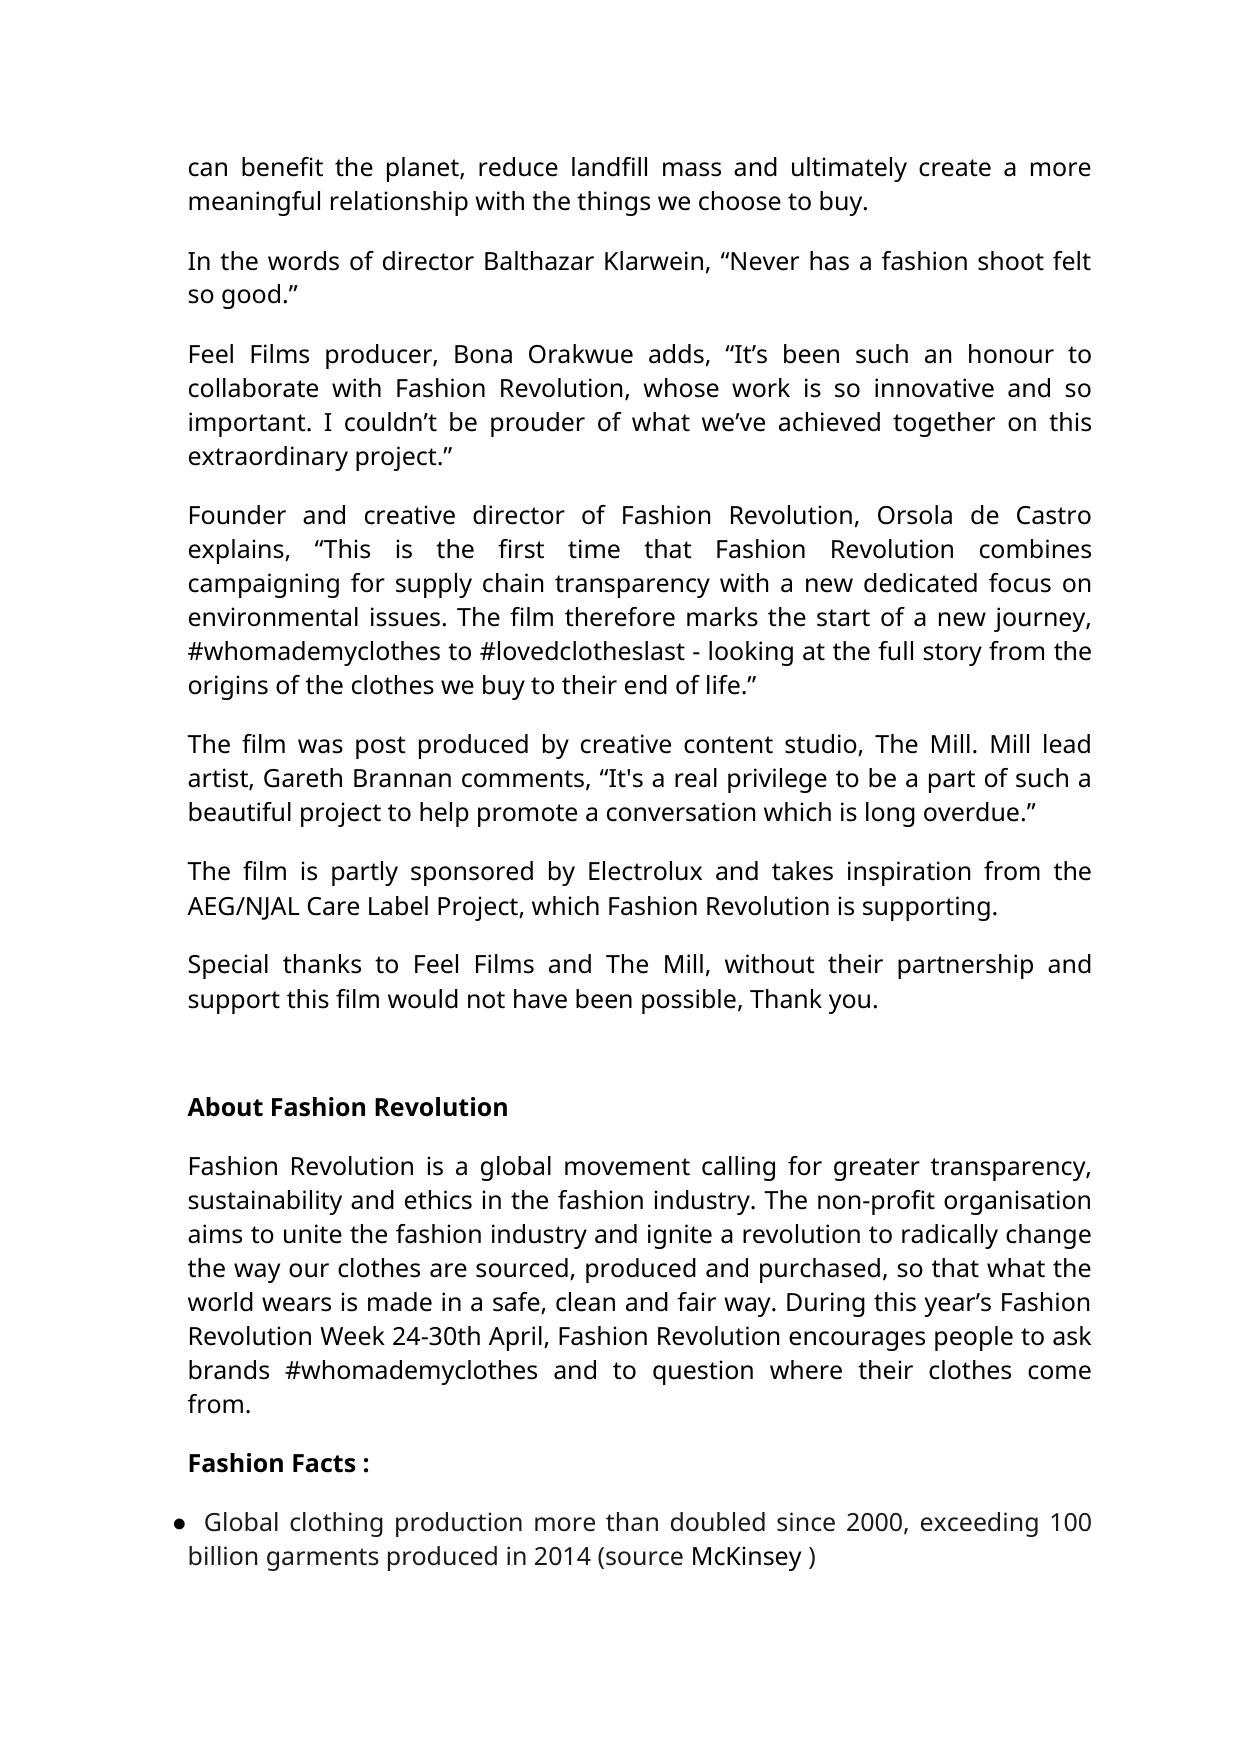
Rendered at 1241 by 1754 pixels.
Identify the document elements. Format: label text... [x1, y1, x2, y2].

text Fashion Revolution is a global movement calling for greater transparency, sustainability and ethics in the fashion industry. The non-profit organisation aims to unite the fashion industry and ignite a revolution to radically change the way our clothes are sourced, produced and purchased, so that what the world wears is made in a safe, clean and fair way. During this year’s Fashion Revolution Week 24-30th April, Fashion Revolution encourages people to ask brands #whomademyclothes and to question where their clothes come from. [187, 1148, 1093, 1421]
text Feel Films producer, Bona Orakwue adds, “It’s been such an honour to collaborate with Fashion Revolution, whose work is so innovative and so important. I couldn’t be prouder of what we’ve achieved together on this extraordinary project.” [187, 336, 1093, 472]
text Founder and creative director of Fashion Revolution, Orsola de Castro explains, “This is the first time that Fashion Revolution combines campaigning for supply chain transparency with a new dedicated focus on environmental issues. The film therefore marks the start of a new journey, #whomademyclothes to #lovedclotheslast - looking at the full story from the origins of the clothes we buy to their end of life.” [187, 497, 1093, 702]
text The film was post produced by creative content studio, The Mill. Mill lead artist, Gareth Brannan comments, “It's a real privilege to be a part of such a beautiful project to help promote a conversation which is long overdue.” [187, 727, 1093, 829]
text About Fashion Revolution [187, 1089, 1093, 1123]
text Special thanks to Feel Films and The Mill, without their partnership and support this film would not have been possible, Thank you. [187, 947, 1093, 1015]
text The film is partly sponsored by Electrolux and takes inspiration from the AEG/NJAL Care Label Project, which Fashion Revolution is supporting. [187, 854, 1093, 922]
text Fashion Facts : [187, 1446, 1093, 1480]
text In the words of director Balthazar Klarwein, “Never has a fashion shoot felt so good.” [187, 243, 1093, 311]
text ● Global clothing production more than doubled since 2000, exceeding 100 billion garments produced in 2014 (source McKinsey ) [112, 1505, 1093, 1573]
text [187, 150, 1093, 218]
